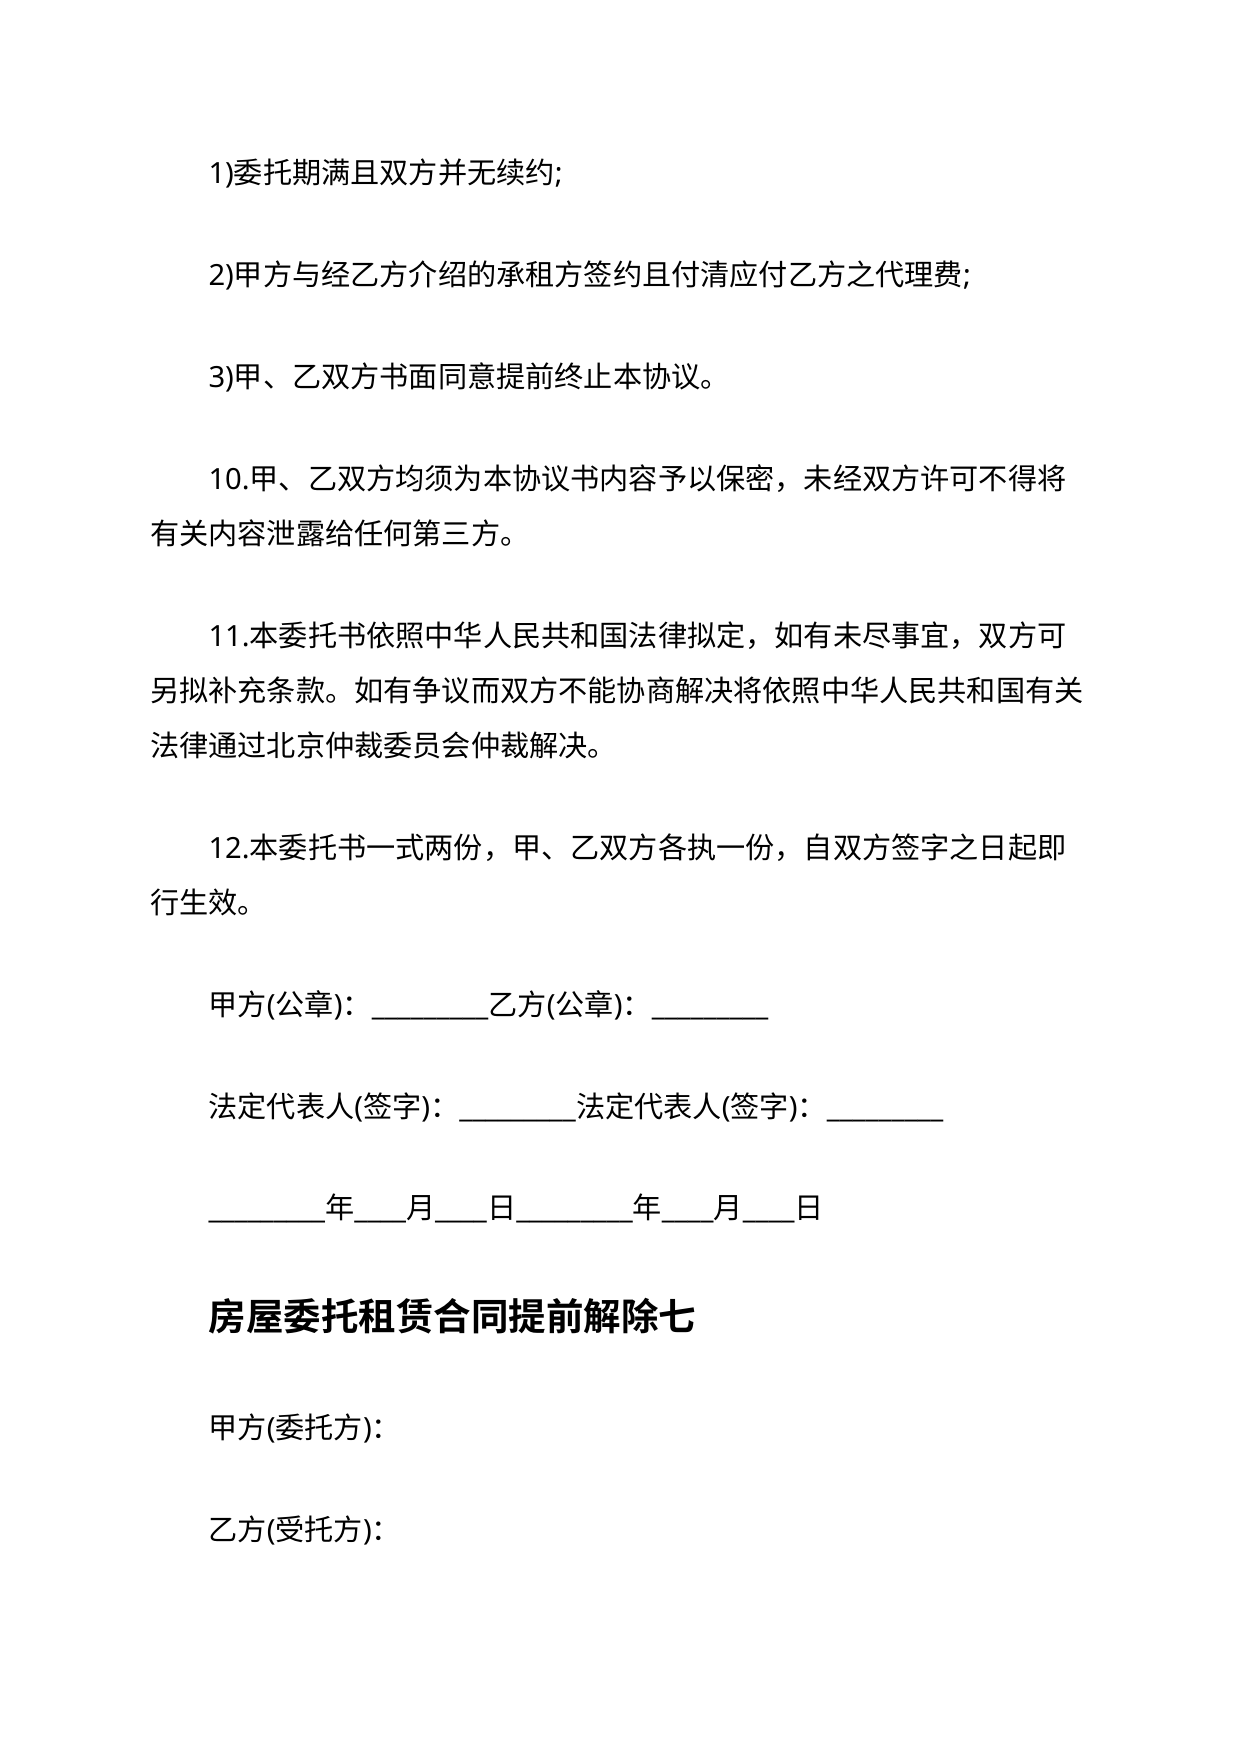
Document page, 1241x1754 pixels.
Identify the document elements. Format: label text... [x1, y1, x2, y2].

text 甲方(委托方)： [150, 1404, 1090, 1447]
text 2)甲方与经乙方介绍的承租方签约且付清应付乙方之代理费; [150, 252, 1090, 294]
text 10.甲、乙双方均须为本协议书内容予以保密，未经双方许可不得将有关内容泄露给任何第三方。 [150, 456, 1090, 553]
text _________年____月____日_________年____月____日 [150, 1185, 1090, 1227]
text 1)委托期满且双方并无续约; [150, 150, 1090, 192]
text 房屋委托租赁合同提前解除七 [150, 1287, 1090, 1341]
text 3)甲、乙双方书面同意提前终止本协议。 [150, 354, 1090, 396]
text 12.本委托书一式两份，甲、乙双方各执一份，自双方签字之日起即行生效。 [150, 824, 1090, 922]
text 法定代表人(签字)：_________法定代表人(签字)：_________ [150, 1083, 1090, 1126]
text 乙方(受托方)： [150, 1506, 1090, 1549]
text 甲方(公章)：_________乙方(公章)：_________ [150, 981, 1090, 1023]
text 11.本委托书依照中华人民共和国法律拟定，如有未尽事宜，双方可另拟补充条款。如有争议而双方不能协商解决将依照中华人民共和国有关法律通过北京仲裁委员会仲裁解决。 [150, 613, 1090, 765]
